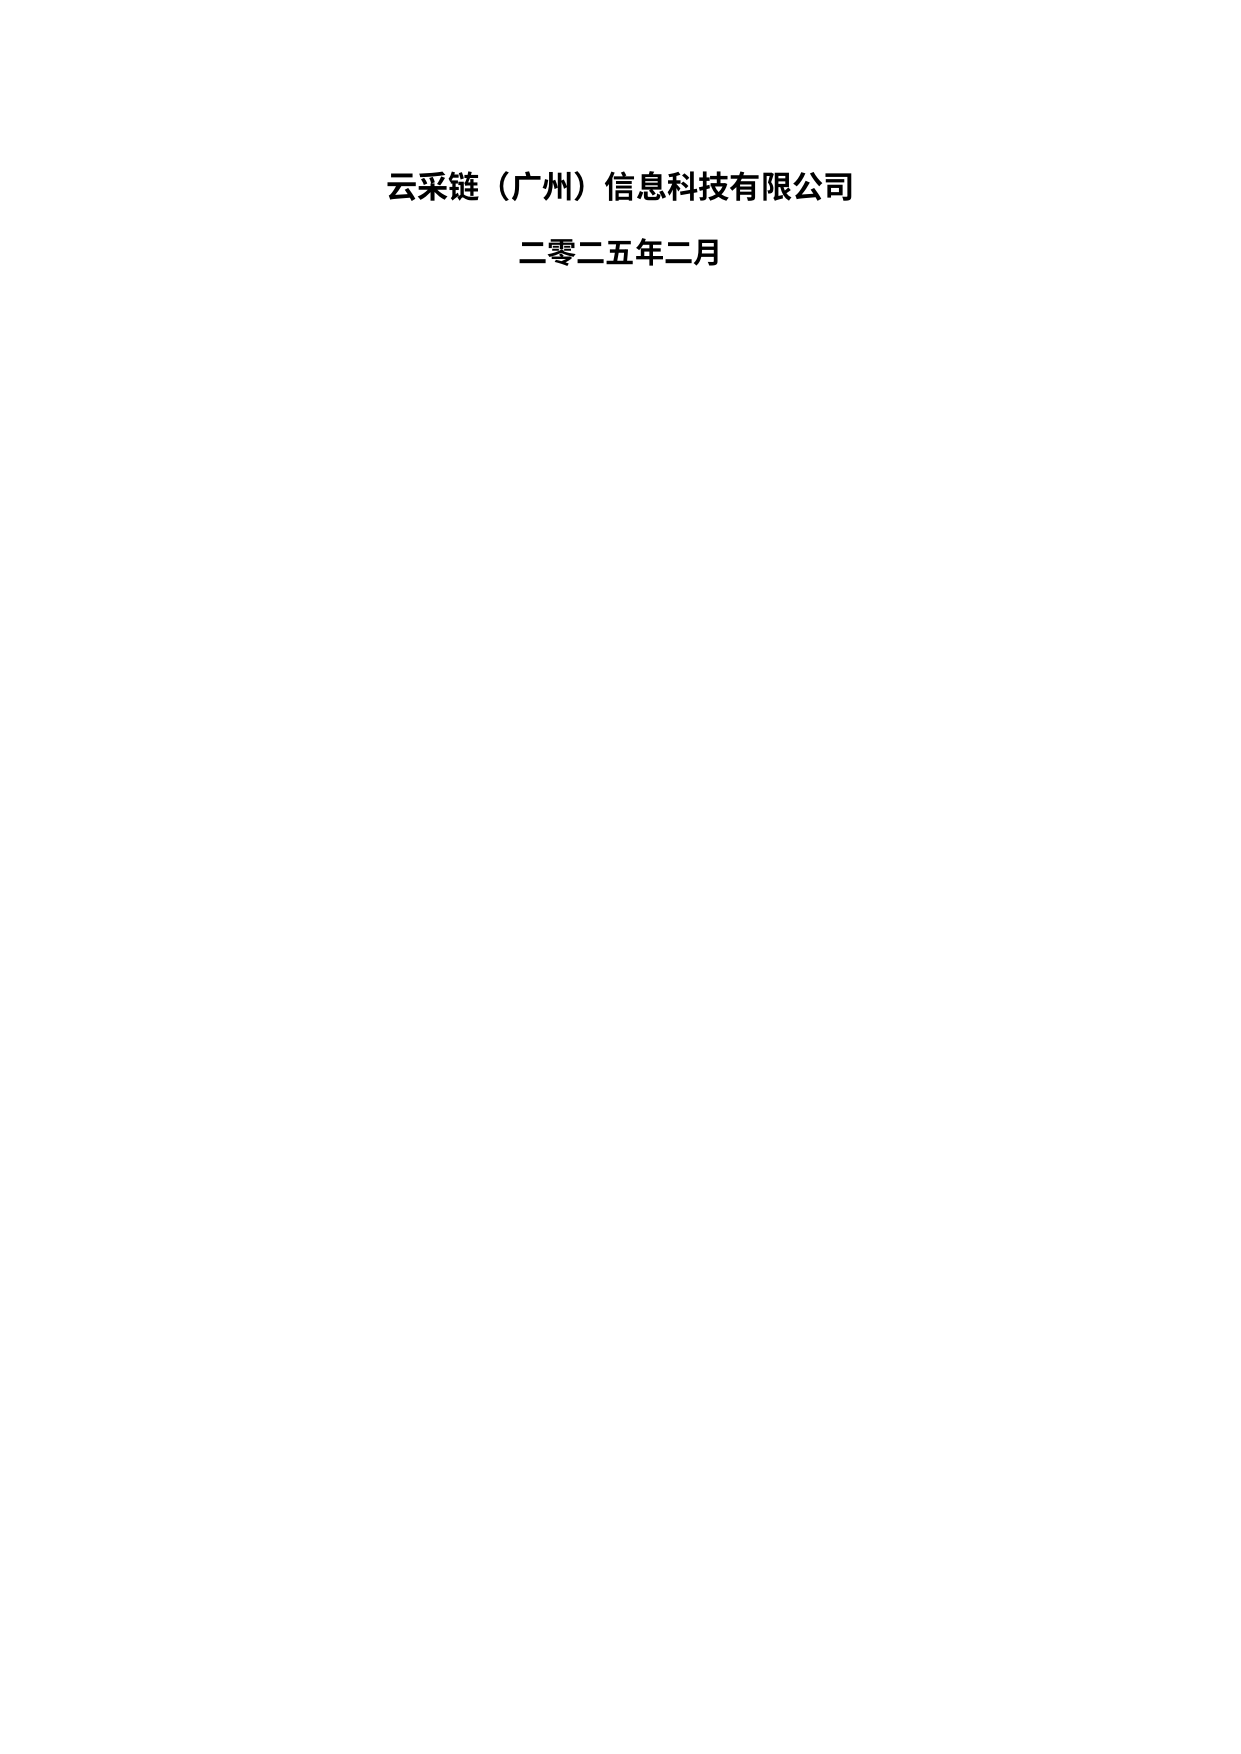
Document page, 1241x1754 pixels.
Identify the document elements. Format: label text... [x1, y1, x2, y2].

text 二零二五年二月 [118, 230, 1122, 272]
text 云采链（广州）信息科技有限公司 [118, 162, 1122, 207]
